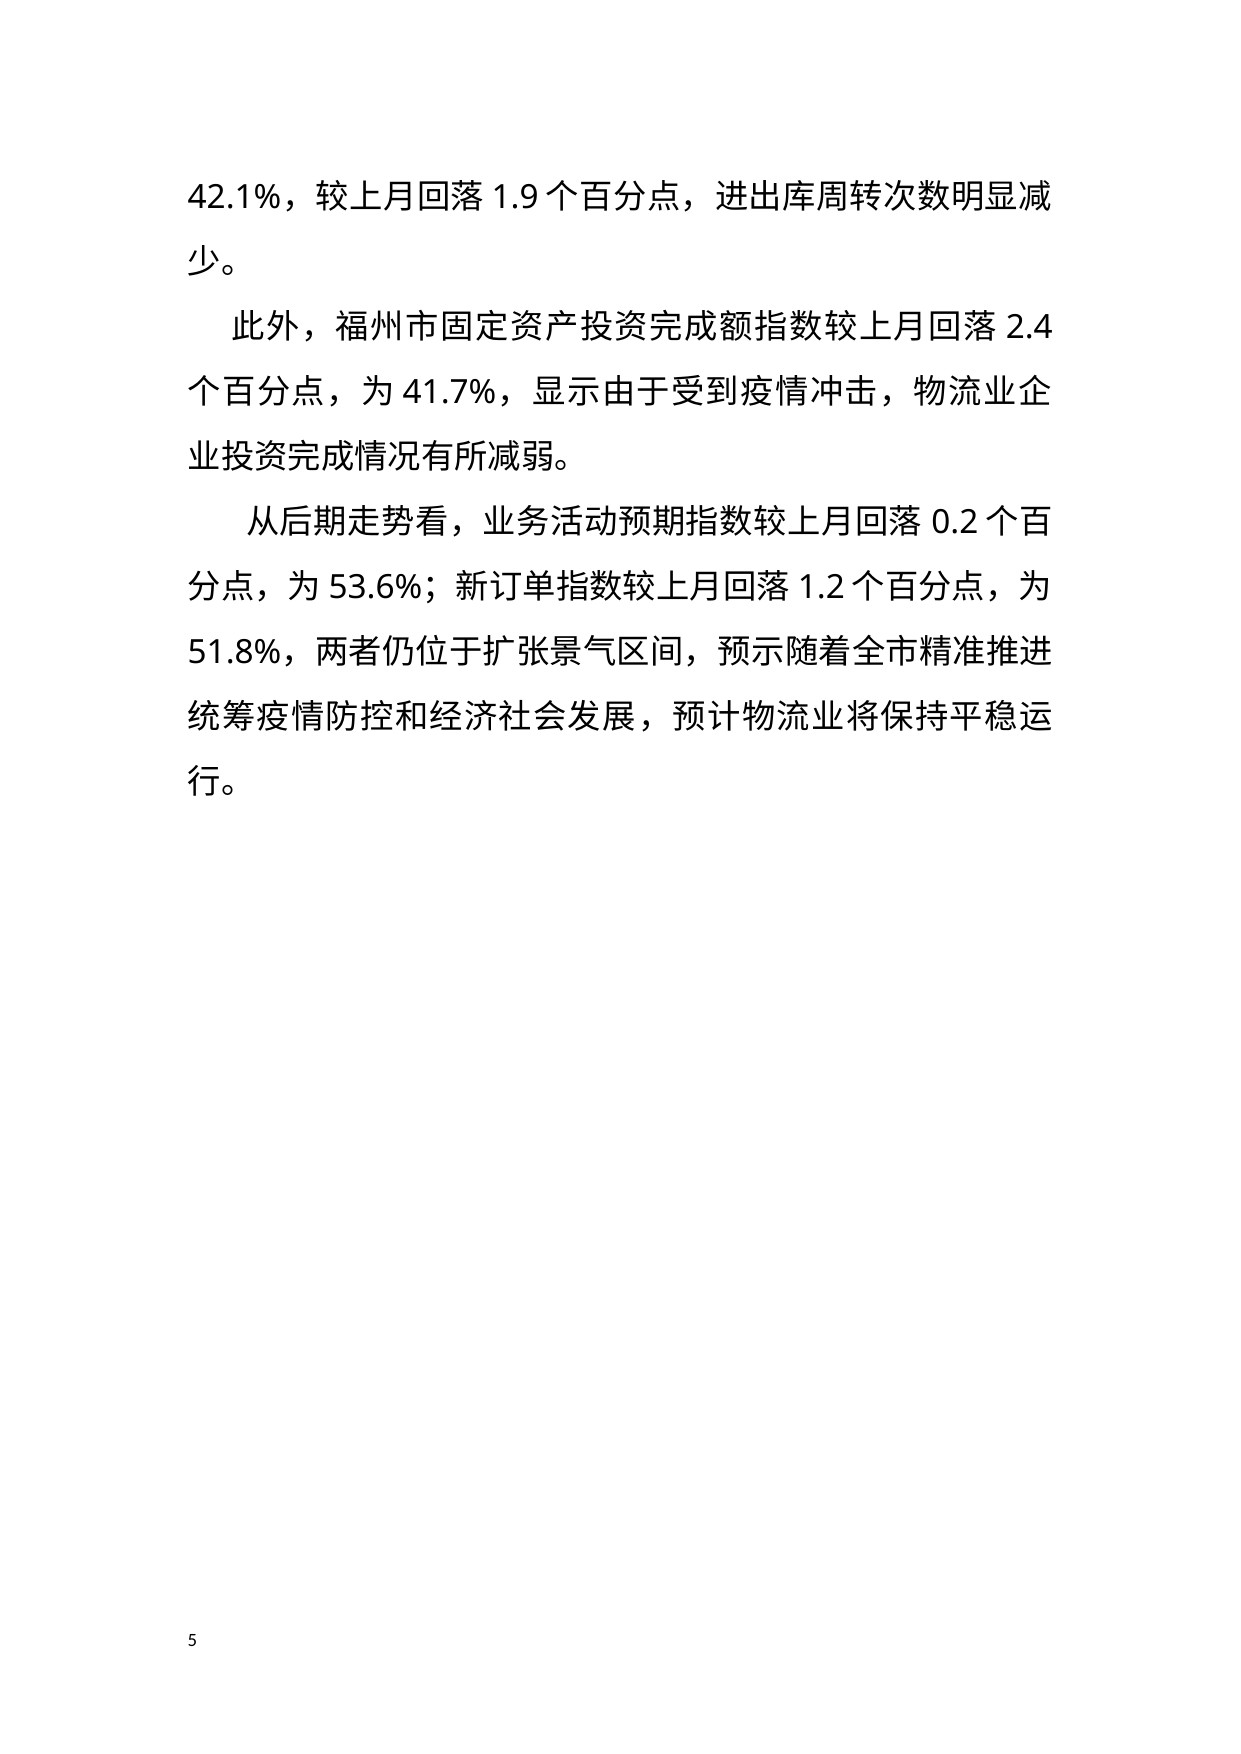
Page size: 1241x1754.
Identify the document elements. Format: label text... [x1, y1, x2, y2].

text 此外，福州市固定资产投资完成额指数较上月回落2.4个百分点，由于受到疫情冲击，物流业企业投资完成情况有所减弱。 [187, 292, 1053, 487]
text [187, 162, 1053, 292]
text 从后期走势看，业务活动预期指数较上月回落0.2个百分点，为53.6%；新订单指数较上月回落1.2个百分点，为51.8%，两者仍位于扩张景气区间，预示随着全市精准推进统筹疫情防控和经济社会发展，预计物流业将保持平稳运行。 [187, 487, 1053, 812]
